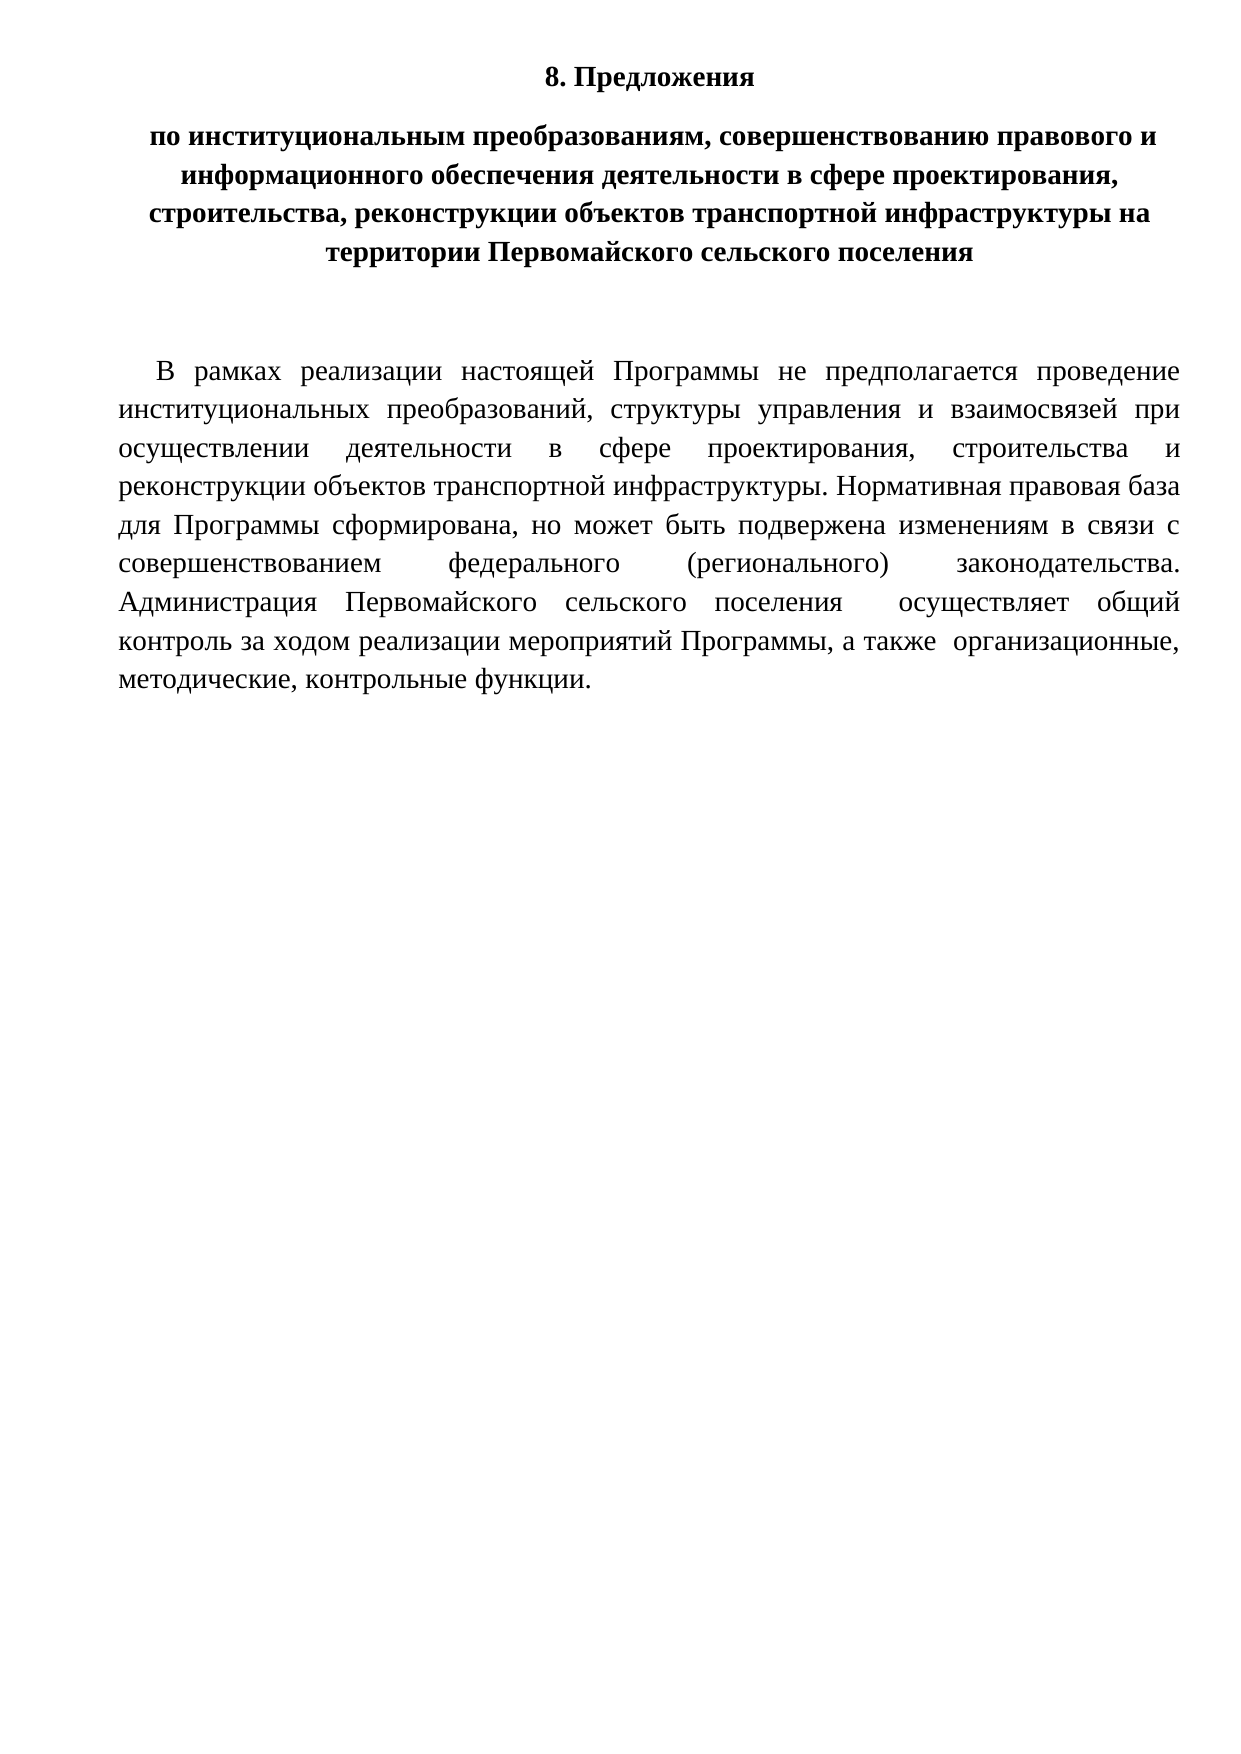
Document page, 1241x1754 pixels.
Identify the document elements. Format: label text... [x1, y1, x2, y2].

text 8. Предложения [118, 59, 1181, 93]
text по институциональным преобразованиям, совершенствованию правового и информационного обеспечения деятельности в сфере проектирования, строительства, реконструкции объектов транспортной инфраструктуры на территории Первомайского сельского поселения [118, 118, 1181, 268]
text В рамках реализации настоящей Программы не предполагается проведение институциональных преобразований, структуры управления и взаимосвязей при осуществлении деятельности в сфере проектирования, строительства и реконструкции объектов транспортной инфраструктуры. Нормативная правовая база для Программы сформирована, но может быть подвержена изменениям в связи с совершенствованием федерального (регионального) законодательства. Администрация Первомайского сельского поселения осуществляет общий контроль за ходом реализации мероприятий Программы, а также организационные, методические, контрольные функции. [118, 353, 1181, 695]
